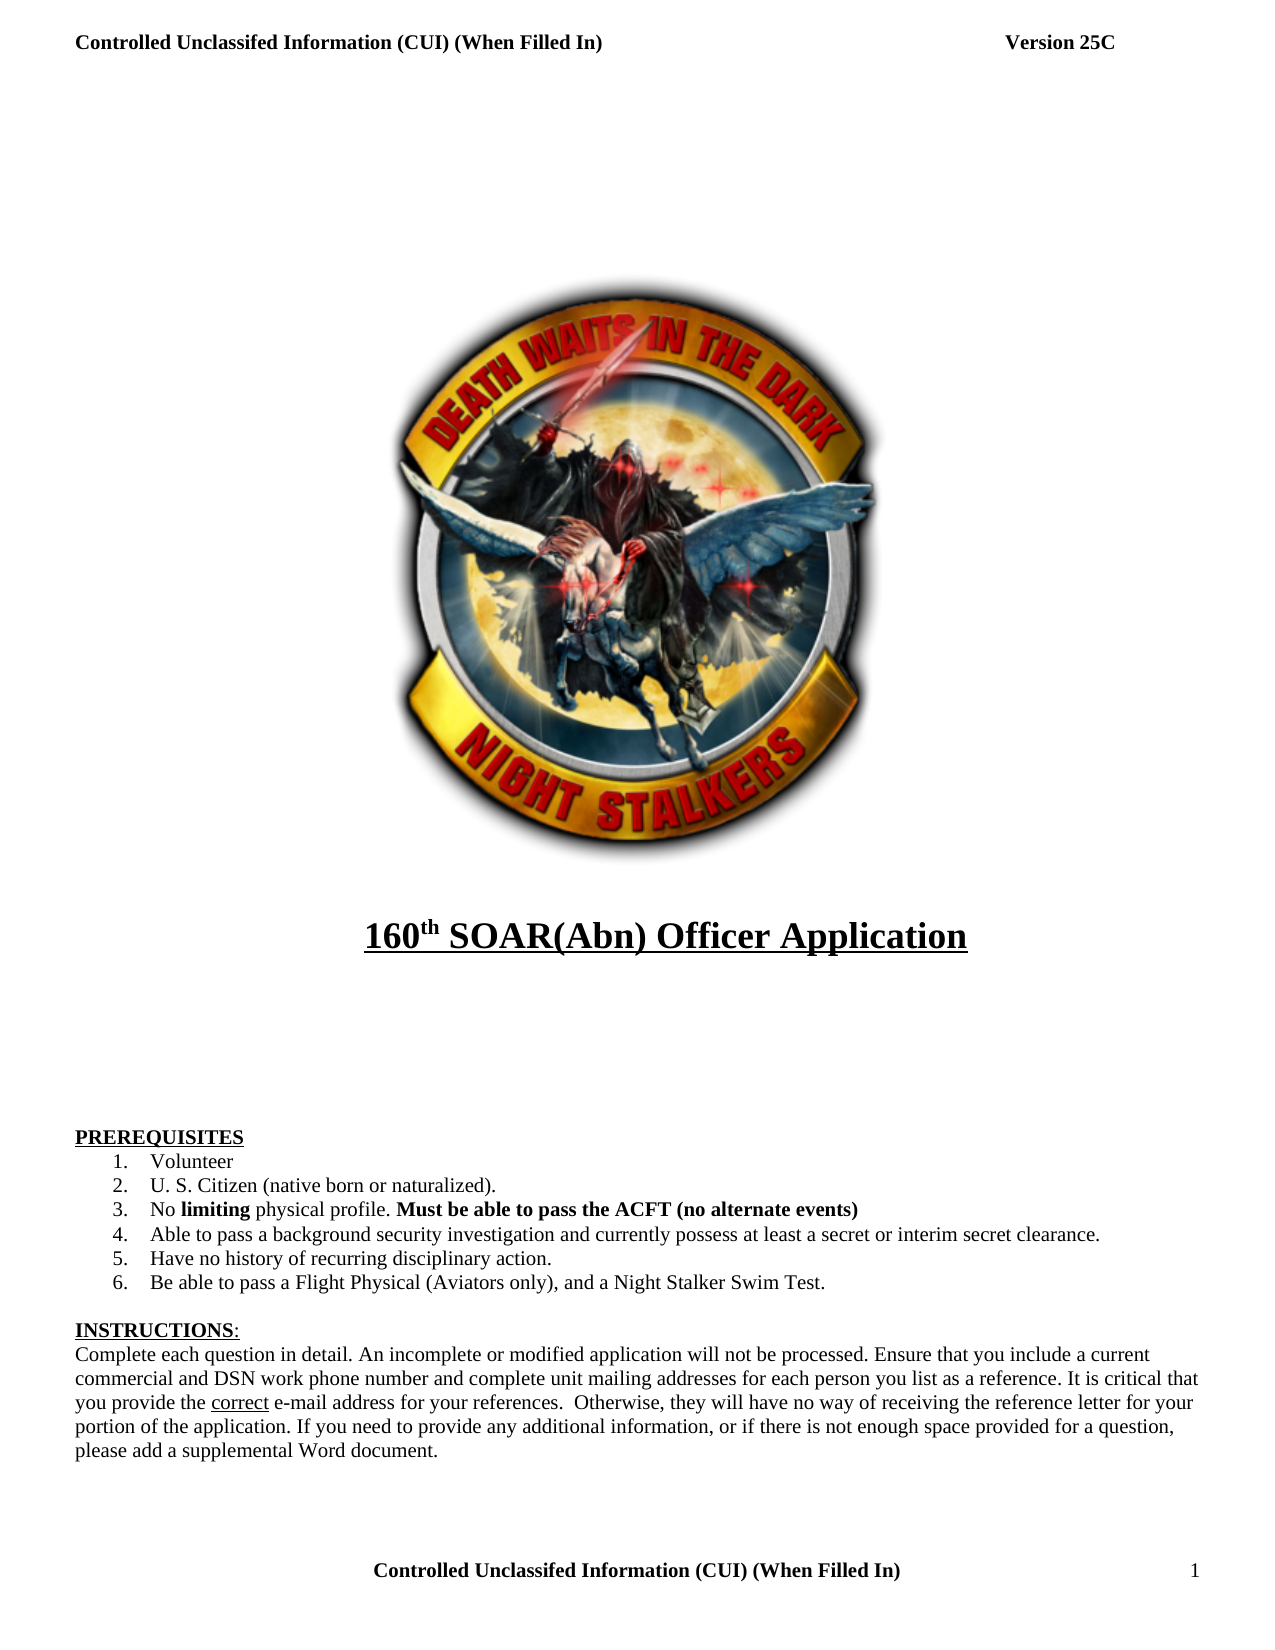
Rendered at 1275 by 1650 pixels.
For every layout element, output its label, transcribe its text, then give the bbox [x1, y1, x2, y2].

text Complete each question in detail. An incomplete or modified application will not be processed. Ensure that you include a current commercial and DSN work phone number and complete unit mailing addresses for each person you list as a reference. It is critical that you provide the correct e-mail address for your references. Otherwise, they will have no way of receiving the reference letter for your portion of the application. If you need to provide any additional information, or if there is not enough space provided for a question, please add a supplemental Word document. [75, 1342, 1200, 1462]
list Have no history of recurring disciplinary action. [112, 1246, 1200, 1269]
list Volunteer [112, 1149, 1200, 1173]
text 160th SOAR(Abn) Officer Application [75, 914, 1200, 957]
list No limiting physical profile. Must be able to pass the ACFT (no alternate events) [112, 1197, 1200, 1221]
list Be able to pass a Flight Physical (Aviators only), and a Night Stalker Swim Test. [112, 1269, 1200, 1294]
picture [316, 247, 959, 890]
text PREREQUISITES [75, 1125, 1200, 1149]
list U. S. Citizen (native born or naturalized). [112, 1173, 1200, 1197]
list Able to pass a background security investigation and currently possess at least a secret or interim secret clearance. [112, 1221, 1200, 1246]
text INSTRUCTIONS: [75, 1318, 1200, 1342]
